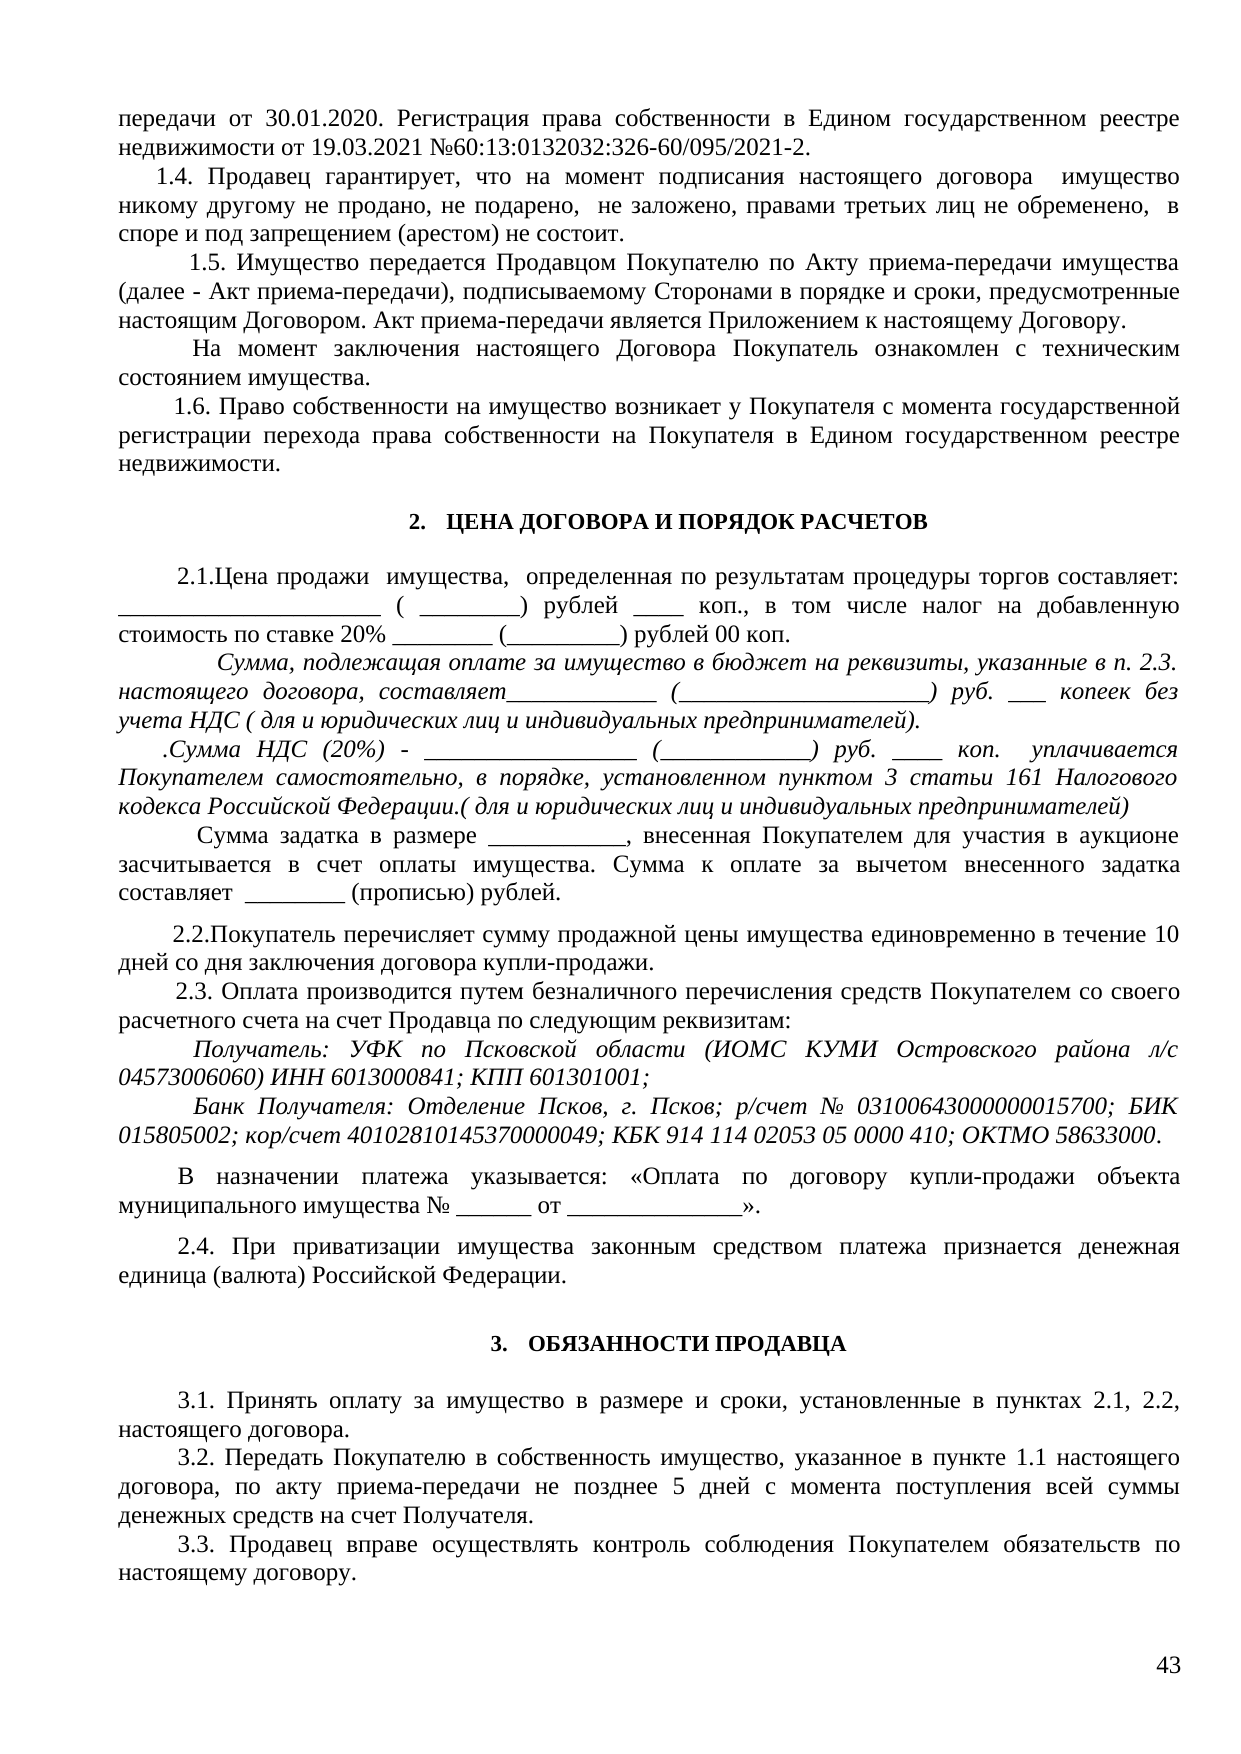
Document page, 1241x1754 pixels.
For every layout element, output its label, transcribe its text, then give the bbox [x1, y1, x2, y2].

text Сумма задатка в размере ___________, внесенная Покупателем для участия в аукционе засчитывается в счет оплаты имущества. Сумма к оплате за вычетом внесенного задатка составляет ________ (прописью) рублей. [118, 820, 1181, 906]
list ОБЯЗАННОСТИ ПРОДАВЦА [156, 1330, 1181, 1356]
text Банк Получателя: Отделение Псков, г. Псков; р/счет № 03100643000000015700; БИК 015805002; кор/счет 40102810145370000049; КБК 914 114 02053 05 0000 410; ОКТМО 58633000. [118, 1091, 1181, 1149]
text 1.4. Продавец гарантирует, что на момент подписания настоящего договора имущество никому другому не продано, не подарено, не заложено, правами третьих лиц не обременено, в споре и под запрещением (арестом) не состоит. [118, 161, 1181, 247]
text 1.5. Имущество передается Продавцом Покупателю по Акту приема-передачи имущества (далее - Акт приема-передачи), подписываемому Сторонами в порядке и сроки, предусмотренные настоящим Договором. Акт приема-передачи является Приложением к настоящему Договору. [118, 247, 1181, 333]
text 3.3. Продавец вправе осуществлять контроль соблюдения Покупателем обязательств по настоящему договору. [118, 1529, 1181, 1586]
text 2.2.Покупатель перечисляет сумму продажной цены имущества единовременно в течение 10 дней со дня заключения договора купли-продажи. [118, 919, 1181, 976]
text 2.4. При приватизации имущества законным средством платежа признается денежная единица (валюта) Российской Федерации. [118, 1231, 1181, 1289]
text 3.2. Передать Покупателю в собственность имущество, указанное в пункте 1.1 настоящего договора, по акту приема-передачи не позднее 5 дней с момента поступления всей суммы денежных средств на счет Получателя. [118, 1442, 1181, 1529]
list ЦЕНА ДОГОВОРА И ПОРЯДОК РАСЧЕТОВ [156, 508, 1181, 535]
text 1.6. Право собственности на имущество возникает у Покупателя с момента государственной регистрации перехода права собственности на Покупателя в Едином государственном реестре недвижимости. [118, 391, 1181, 477]
text На момент заключения настоящего Договора Покупатель ознакомлен с техническим состоянием имущества. [118, 333, 1181, 391]
text 2.1.Цена продажи имущества, определенная по результатам процедуры торгов составляет: _____________________ ( ________) рублей ____ коп., в том числе налог на добавленную стоимость по ставке 20% ________ (_________) рублей 00 коп. [118, 561, 1181, 647]
text 3.1. Принять оплату за имущество в размере и сроки, установленные в пунктах 2.1, 2.2, настоящего договора. [118, 1385, 1181, 1442]
text Сумма, подлежащая оплате за имущество в бюджет на реквизиты, указанные в п. 2.3. настоящего договора, составляет____________ (____________________) руб. ___ копеек без учета НДС ( для и юридических лиц и индивидуальных предпринимателей). [118, 647, 1181, 734]
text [118, 103, 1181, 161]
text Получатель: УФК по Псковской области (ИОМС КУМИ Островского района л/с 04573006060) ИНН 6013000841; КПП 601301001; [118, 1034, 1181, 1091]
text В назначении платежа указывается: «Оплата по договору купли-продажи объекта муниципального имущества № ______ от ______________». [118, 1161, 1181, 1219]
text 2.3. Оплата производится путем безналичного перечисления средств Покупателем со своего расчетного счета на счет Продавца по следующим реквизитам: [118, 976, 1181, 1034]
text .Сумма НДС (20%) - _________________ (____________) руб. ____ коп. уплачивается Покупателем самостоятельно, в порядке, установленном пунктом 3 статьи 161 Налогового кодекса Российской Федерации.( для и юридических лиц и индивидуальных предпринимателей) [118, 734, 1181, 820]
